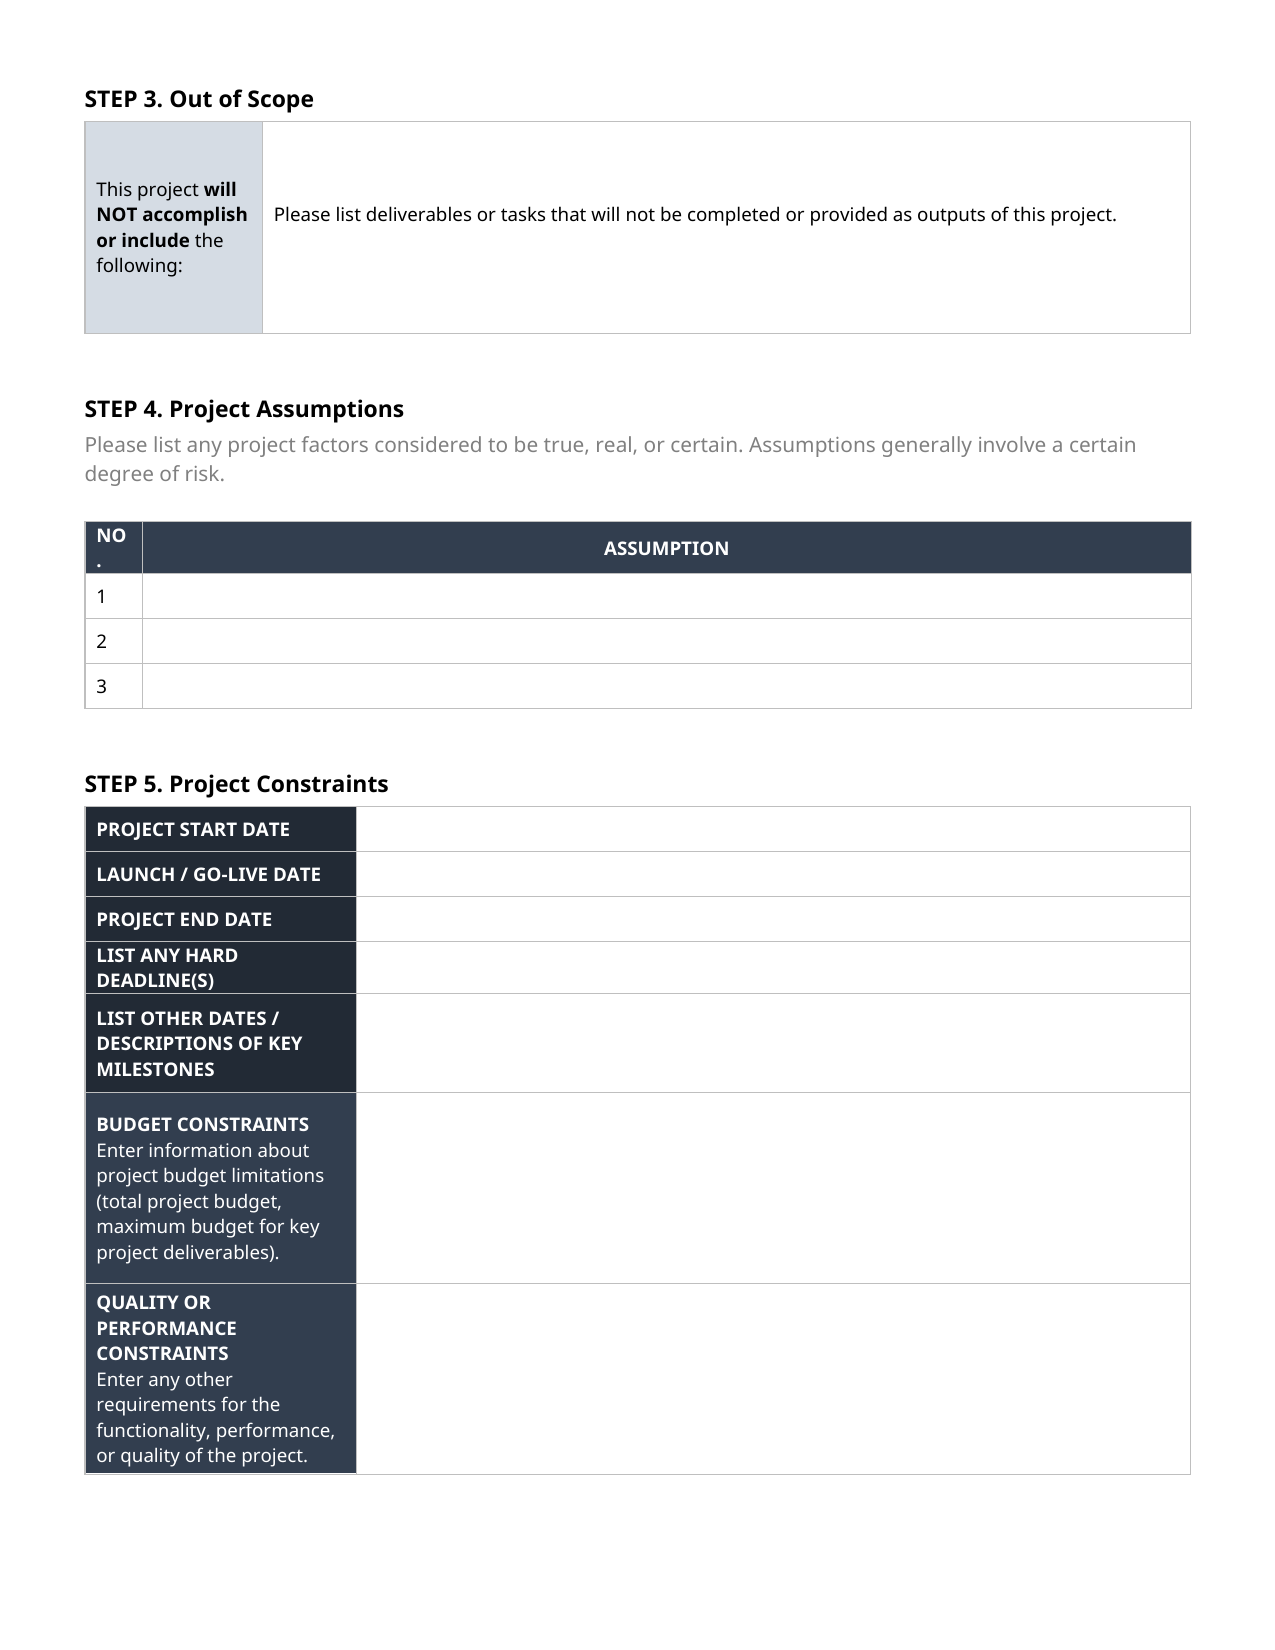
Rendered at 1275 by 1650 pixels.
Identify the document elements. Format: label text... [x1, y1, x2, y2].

table_cell [357, 1093, 1190, 1283]
text Please list any project factors considered to be true, real, or certain. Assumptions generally involve a certain degree of risk. [84, 430, 1191, 487]
table_header Please list deliverables or tasks that will not be completed or provided as outputs of this project. [263, 122, 1190, 333]
table_cell PROJECT END DATE [86, 897, 356, 941]
subtitle STEP 3. Out of Scope [84, 83, 1191, 115]
table_cell QUALITY OR PERFORMANCE CONSTRAINTS Enter any other requirements for the functionality, performance, or quality of the project. [86, 1284, 356, 1473]
table_cell LIST ANY HARD DEADLINE(S) [86, 942, 356, 993]
table_cell [357, 1284, 1190, 1473]
table_cell [357, 994, 1190, 1092]
table_cell [357, 897, 1190, 941]
table_cell LIST OTHER DATES / DESCRIPTIONS OF KEY MILESTONES [86, 994, 356, 1092]
table_header This project will NOT accomplish or include the following: [86, 122, 262, 333]
table_header ASSUMPTION [143, 522, 1191, 573]
table_cell 3 [86, 664, 142, 708]
table_cell BUDGET CONSTRAINTS Enter information about project budget limitations (total project budget, maximum budget for key project deliverables). [86, 1093, 356, 1283]
subtitle STEP 5. Project Constraints [84, 768, 1191, 800]
table_cell 1 [86, 574, 142, 618]
table_cell [357, 852, 1190, 896]
table_header NO. [86, 522, 142, 573]
table_cell [357, 942, 1190, 993]
subtitle STEP 4. Project Assumptions [84, 393, 1191, 424]
table_header [357, 807, 1190, 851]
table_cell [143, 619, 1191, 663]
table_cell 2 [86, 619, 142, 663]
table_cell [143, 574, 1191, 618]
table_header PROJECT START DATE [86, 807, 356, 851]
table_cell LAUNCH / GO-LIVE DATE [86, 852, 356, 896]
table_cell [143, 664, 1191, 708]
